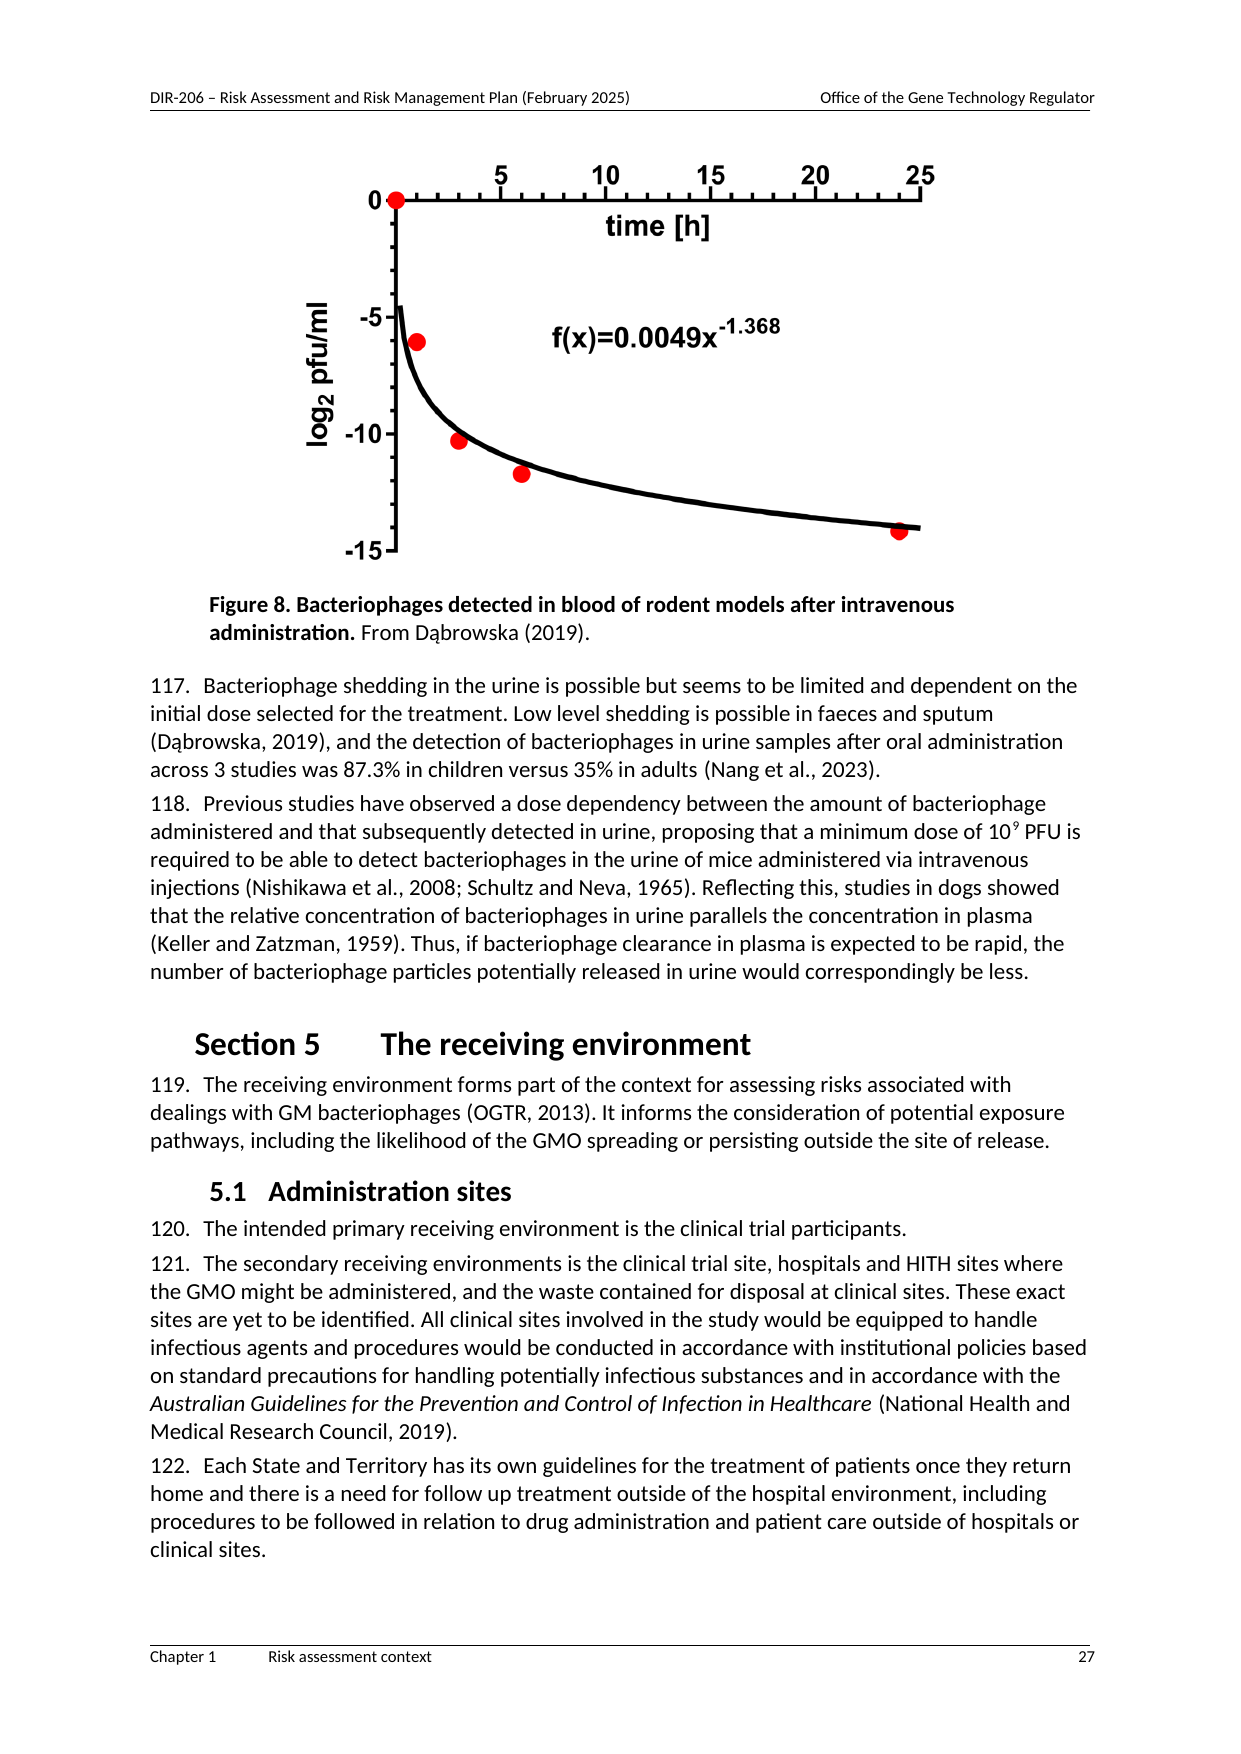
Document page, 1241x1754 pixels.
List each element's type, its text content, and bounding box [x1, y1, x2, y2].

picture [283, 150, 957, 578]
text The intended primary receiving environment is the clinical trial participants. [150, 1214, 1090, 1242]
text The receiving environment [194, 1023, 1090, 1063]
text The receiving environment forms part of the context for assessing risks associated with dealings with GM bacteriophages (OGTR, 2013). It informs the consideration of potential exposure pathways, including the likelihood of the GMO spreading or persisting outside the site of release. [150, 1070, 1090, 1154]
text The secondary receiving environments is the clinical trial site, hospitals and HITH sites where the GMO might be administered, and the waste contained for disposal at clinical sites. These exact sites are yet to be identified. All clinical sites involved in the study would be equipped to handle infectious agents and procedures would be conducted in accordance with institutional policies based on standard precautions for handling potentially infectious substances and in accordance with the Australian Guidelines for the Prevention and Control of Infection in Healthcare (National Health and Medical Research Council, 2019). [150, 1249, 1090, 1445]
text Figure 8. Bacteriophages detected in blood of rodent models after intravenous administration. From Dąbrowska (2019). [209, 590, 1031, 646]
text Each State and Territory has its own guidelines for the treatment of patients once they return home and there is a need for follow up treatment outside of the hospital environment, including procedures to be followed in relation to drug administration and patient care outside of hospitals or clinical sites. [150, 1451, 1090, 1563]
text Administration sites [209, 1173, 1090, 1208]
text Previous studies have observed a dose dependency between the amount of bacteriophage administered and that subsequently detected in urine, proposing that a minimum dose of 109 PFU is required to be able to detect bacteriophages in the urine of mice administered via intravenous injections (Nishikawa et al., 2008; Schultz and Neva, 1965). Reflecting this, studies in dogs showed that the relative concentration of bacteriophages in urine parallels the concentration in plasma (Keller and Zatzman, 1959). Thus, if bacteriophage clearance in plasma is expected to be rapid, the number of bacteriophage particles potentially released in urine would correspondingly be less. [150, 789, 1090, 985]
text Bacteriophage shedding in the urine is possible but seems to be limited and dependent on the initial dose selected for the treatment. Low level shedding is possible in faeces and sputum (Dąbrowska, 2019), and the detection of bacteriophages in urine samples after oral administration across 3 studies was 87.3% in children versus 35% in adults (Nang et al., 2023). [150, 671, 1090, 783]
